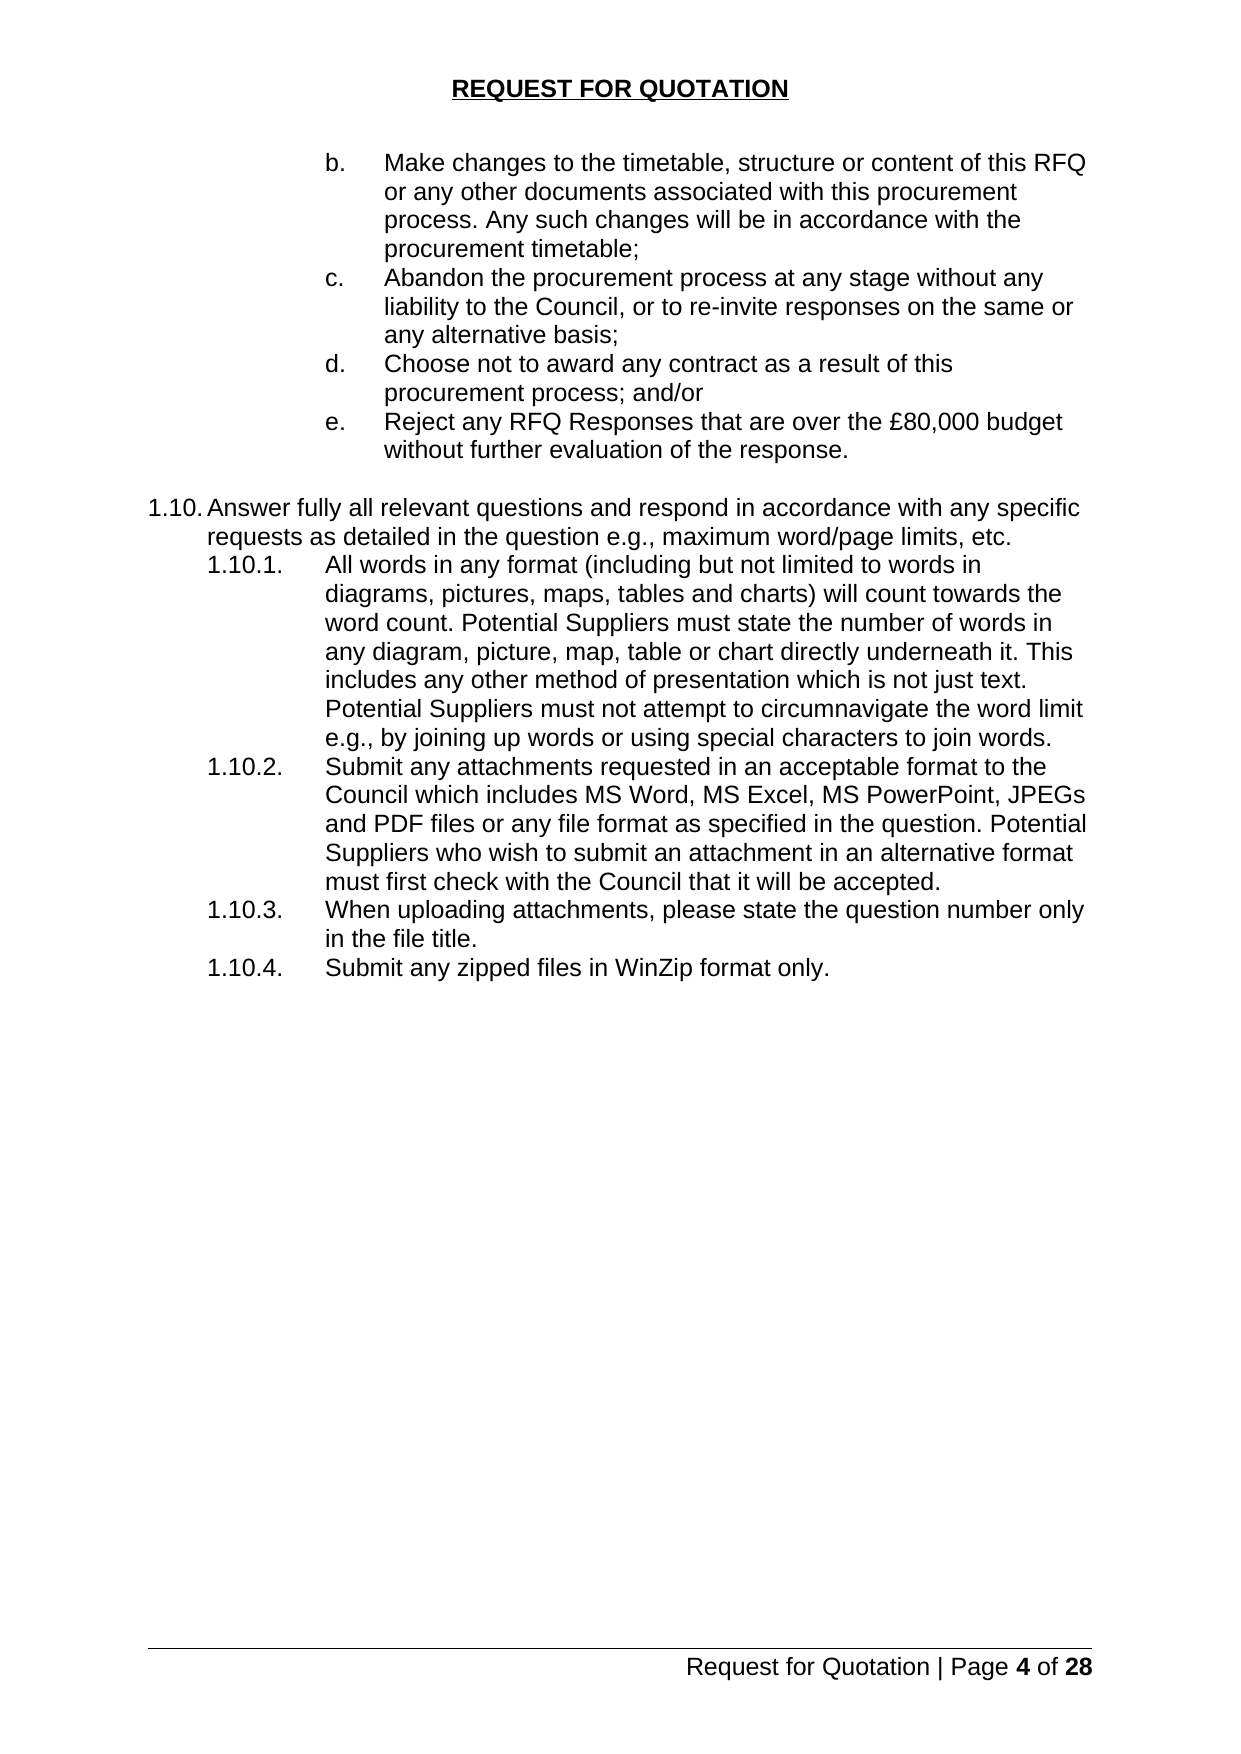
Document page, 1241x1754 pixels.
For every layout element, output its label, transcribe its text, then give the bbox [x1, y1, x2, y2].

list Make changes to the timetable, structure or content of this RFQ or any other documents associated with this procurement process. Any such changes will be in accordance with the procurement timetable; [325, 148, 1092, 263]
list Choose not to award any contract as a result of this procurement process; and/or [325, 349, 1092, 406]
list Abandon the procurement process at any stage without any liability to the Council, or to re-invite responses on the same or any alternative basis; [325, 263, 1092, 349]
list Reject any RFQ Responses that are over the £80,000 budget without further evaluation of the response. [325, 406, 1092, 464]
list Submit any zipped files in WinZip format only. [207, 953, 1092, 981]
list Answer fully all relevant questions and respond in accordance with any specific requests as detailed in the question e.g., maximum word/page limits, etc. [148, 493, 1092, 550]
list Submit any attachments requested in an acceptable format to the Council which includes MS Word, MS Excel, MS PowerPoint, JPEGs and PDF files or any file format as specified in the question. Potential Suppliers who wish to submit an attachment in an alternative format must first check with the Council that it will be accepted. [207, 751, 1092, 895]
list All words in any format (including but not limited to words in diagrams, pictures, maps, tables and charts) will count towards the word count. Potential Suppliers must state the number of words in any diagram, picture, map, table or chart directly underneath it. This includes any other method of presentation which is not just text. Potential Suppliers must not attempt to circumnavigate the word limit e.g., by joining up words or using special characters to join words. [207, 550, 1092, 751]
list When uploading attachments, please state the question number only in the file title. [207, 895, 1092, 953]
